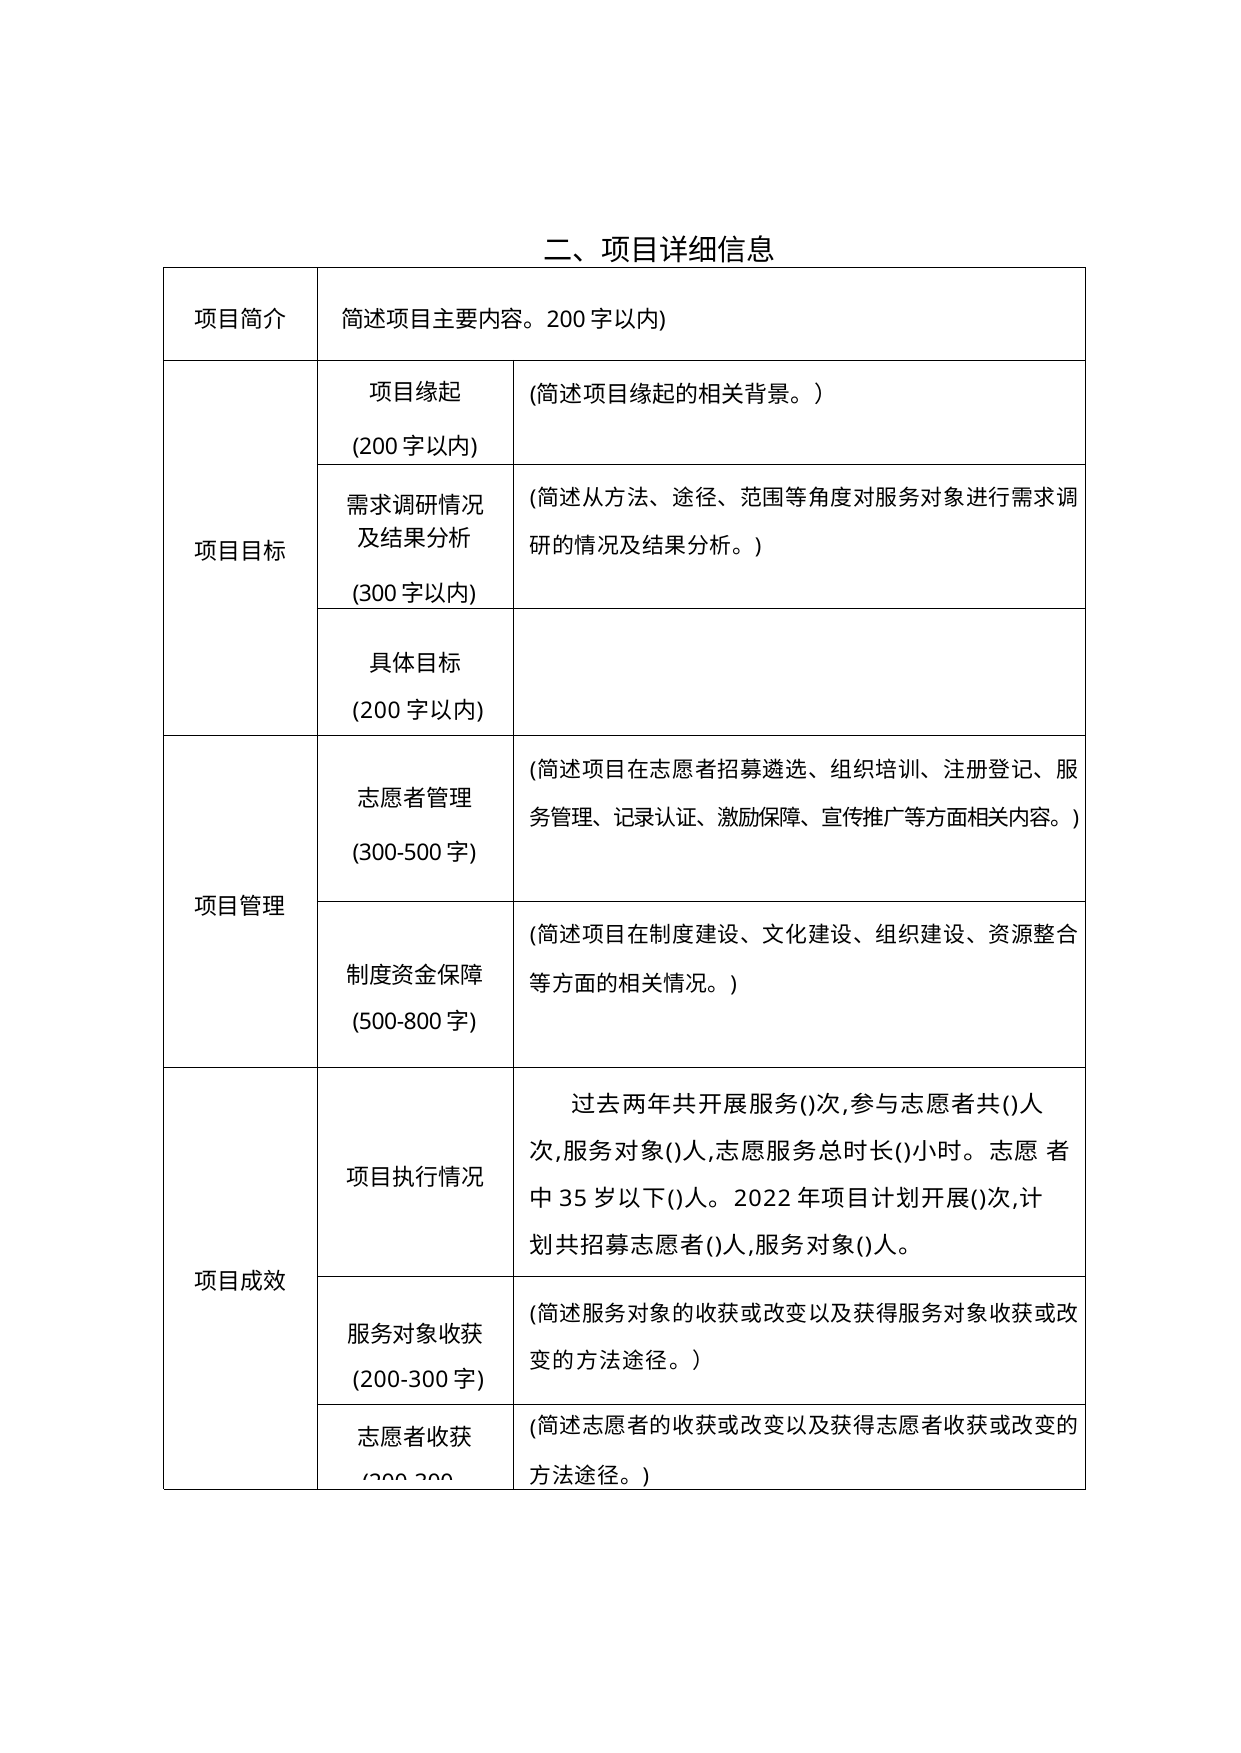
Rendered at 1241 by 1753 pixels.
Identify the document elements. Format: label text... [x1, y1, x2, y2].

table_cell (简述项目在制度建设、文化建设、组织建设、资源整合 等方面的相关情况。) [514, 902, 1085, 1067]
table_cell (简述项目缘起的相关背景。） [514, 361, 1085, 463]
table_cell 需求调研情况 及结果分析 (300字以内) [318, 465, 513, 608]
table_cell 志愿者收获 [318, 1405, 513, 1489]
table_cell 过去两年共开展服务()次,参与志愿者共()人 次,服务对象()人,志愿服务总时长()小时。志愿 者中35岁以下()人。2022年项目计划开展()次,计 划共招募志愿者()人,服务对象()人。 [514, 1068, 1085, 1276]
table_cell (简述从方法、途径、范围等角度对服务对象进行需求调 研的情况及结果分析。) [514, 465, 1085, 608]
table_cell 项目管理 [164, 736, 317, 1067]
table_cell [514, 609, 1085, 735]
text 二、项目详细信息 [164, 233, 1087, 267]
table_cell (简述服务对象的收获或改变以及获得服务对象收获或改 变的方法途径。） [514, 1277, 1085, 1404]
table_cell 志愿者管理 (300-500字) [318, 736, 513, 901]
table_cell 项目目标 [164, 361, 317, 735]
table_cell 具体目标 (200字以内) [318, 609, 513, 735]
table_cell 项目执行情况 [318, 1068, 513, 1276]
table_header 项目简介 [164, 268, 317, 360]
table_cell 制度资金保障 (500-800字) [318, 902, 513, 1067]
table_header 简述项目主要内容。200字以内) [318, 268, 1085, 360]
table_cell (简述项目在志愿者招募遴选、组织培训、注册登记、服 务管理、记录认证、激励保障、宣传推广等方面相关内容。) [514, 736, 1085, 901]
table_cell (简述志愿者的收获或改变以及获得志愿者收获或改变的 方法途径。) [514, 1405, 1085, 1489]
table_cell 项目成效 [164, 1068, 317, 1489]
table_cell 项目缘起 (200字以内) [318, 361, 513, 463]
table_cell 服务对象收获 (200-300字) [318, 1277, 513, 1404]
